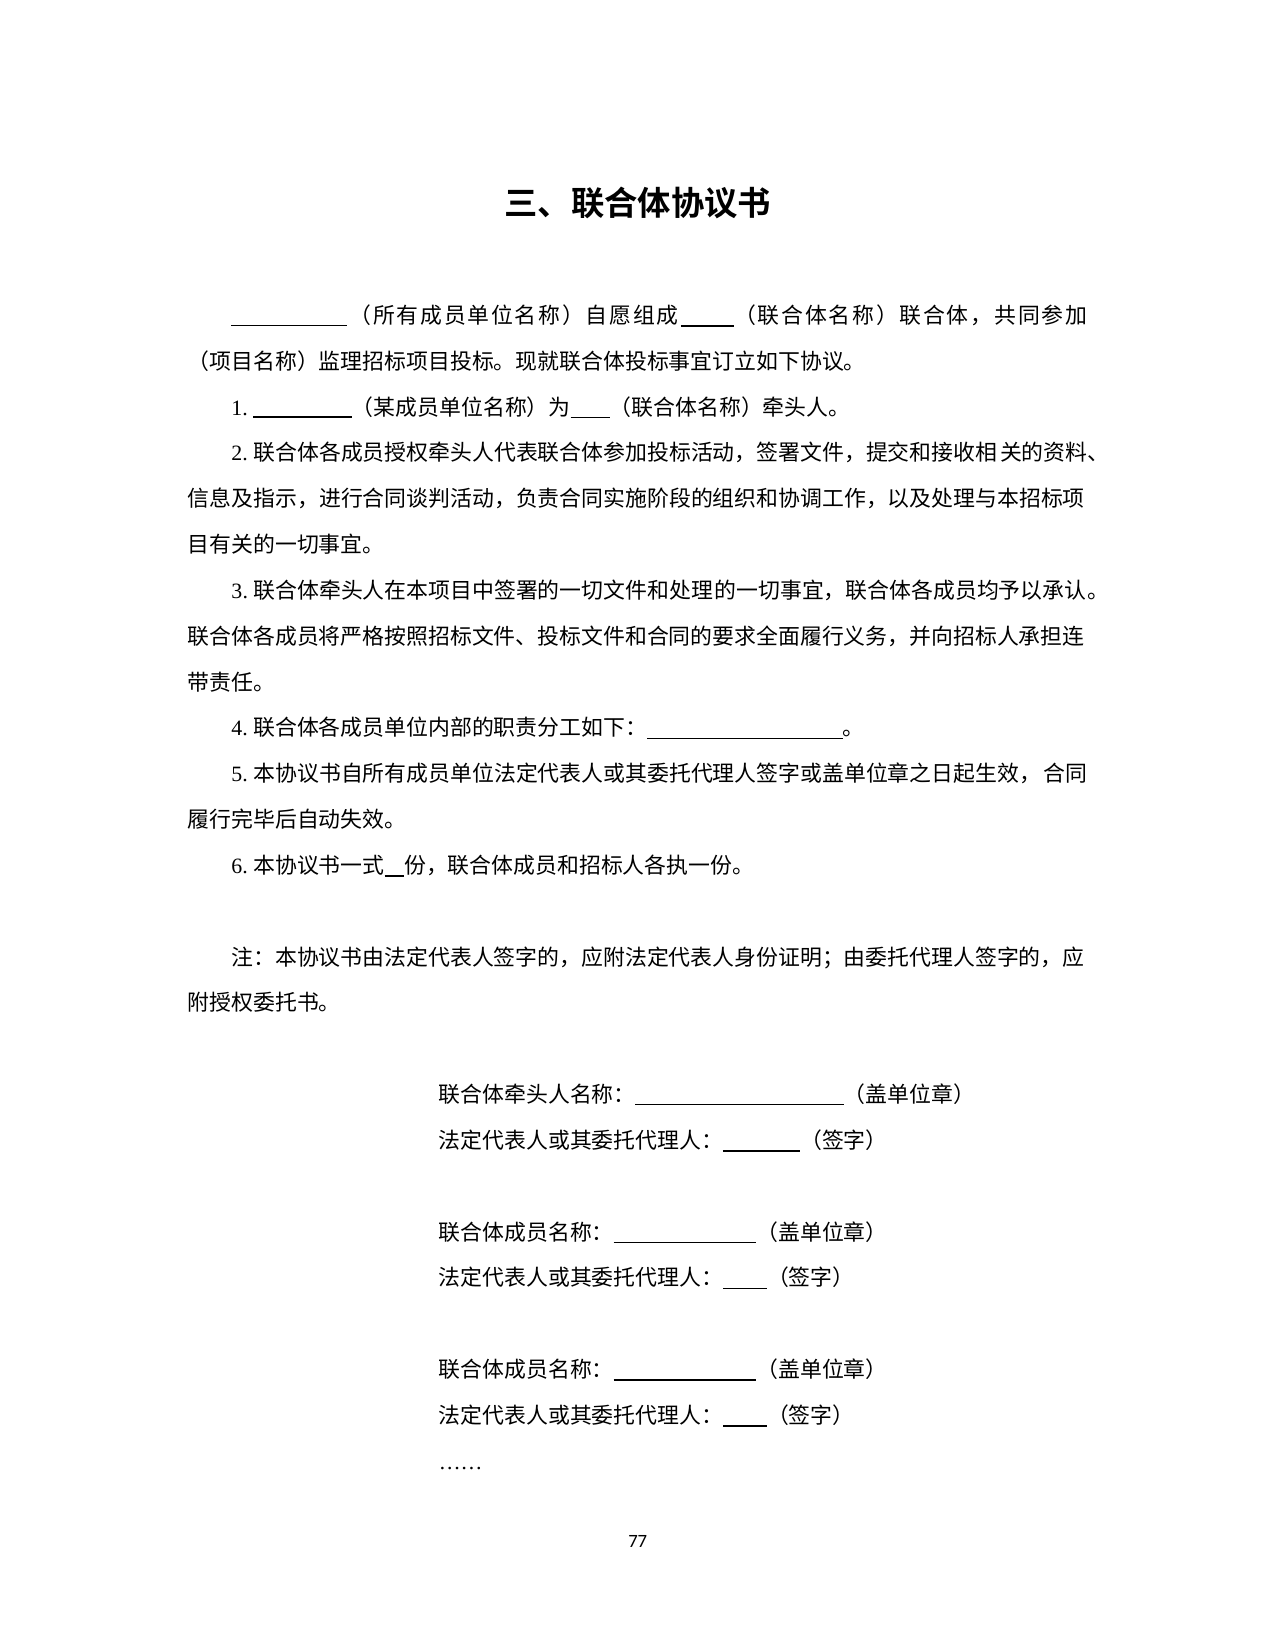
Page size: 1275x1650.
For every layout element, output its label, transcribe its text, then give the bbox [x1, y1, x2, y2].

text 法定代表人或其委托代理人： （签字） [187, 1387, 1087, 1432]
text 法定代表人或其委托代理人： （签字） [187, 1112, 1087, 1157]
text 1. （某成员单位名称）为 （联合体名称）牵头人。 [187, 378, 1087, 424]
text 3. 联合体牵头人在本项目中签署的一切文件和处理的一切事宜，联合体各成员均予以承认。联合体各成员将严格按照招标文件、投标文件和合同的要求全面履行义务，并向招标人承担连带责任。 [187, 562, 1087, 699]
text 法定代表人或其委托代理人： （签字） [187, 1249, 1087, 1295]
text 联合体成员名称： （盖单位章） [187, 1203, 1087, 1249]
text 4. 联合体各成员单位内部的职责分工如下： 。 [187, 699, 1087, 745]
text …… [187, 1432, 1087, 1478]
text （所有成员单位名称）自愿组成 （联合体名称）联合体，共同参加 （项目名称）监理招标项目投标。现就联合体投标事宜订立如下协议。 [187, 287, 1087, 378]
text 6. 本协议书一式 份，联合体成员和招标人各执一份。 [187, 837, 1087, 882]
subtitle 三、联合体协议书 [187, 177, 1087, 225]
text 5. 本协议书自所有成员单位法定代表人或其委托代理人签字或盖单位章之日起生效，合同履行完毕后自动失效。 [187, 745, 1087, 837]
text 2. 联合体各成员授权牵头人代表联合体参加投标活动，签署文件，提交和接收相关的资料、信息及指示，进行合同谈判活动，负责合同实施阶段的组织和协调工作，以及处理与本招标项目有关的一切事宜。 [187, 424, 1087, 562]
text 联合体牵头人名称： （盖单位章） [187, 1066, 1087, 1112]
text 注：本协议书由法定代表人签字的，应附法定代表人身份证明；由委托代理人签字的，应附授权委托书。 [187, 928, 1087, 1020]
text 联合体成员名称： （盖单位章） [187, 1341, 1087, 1387]
